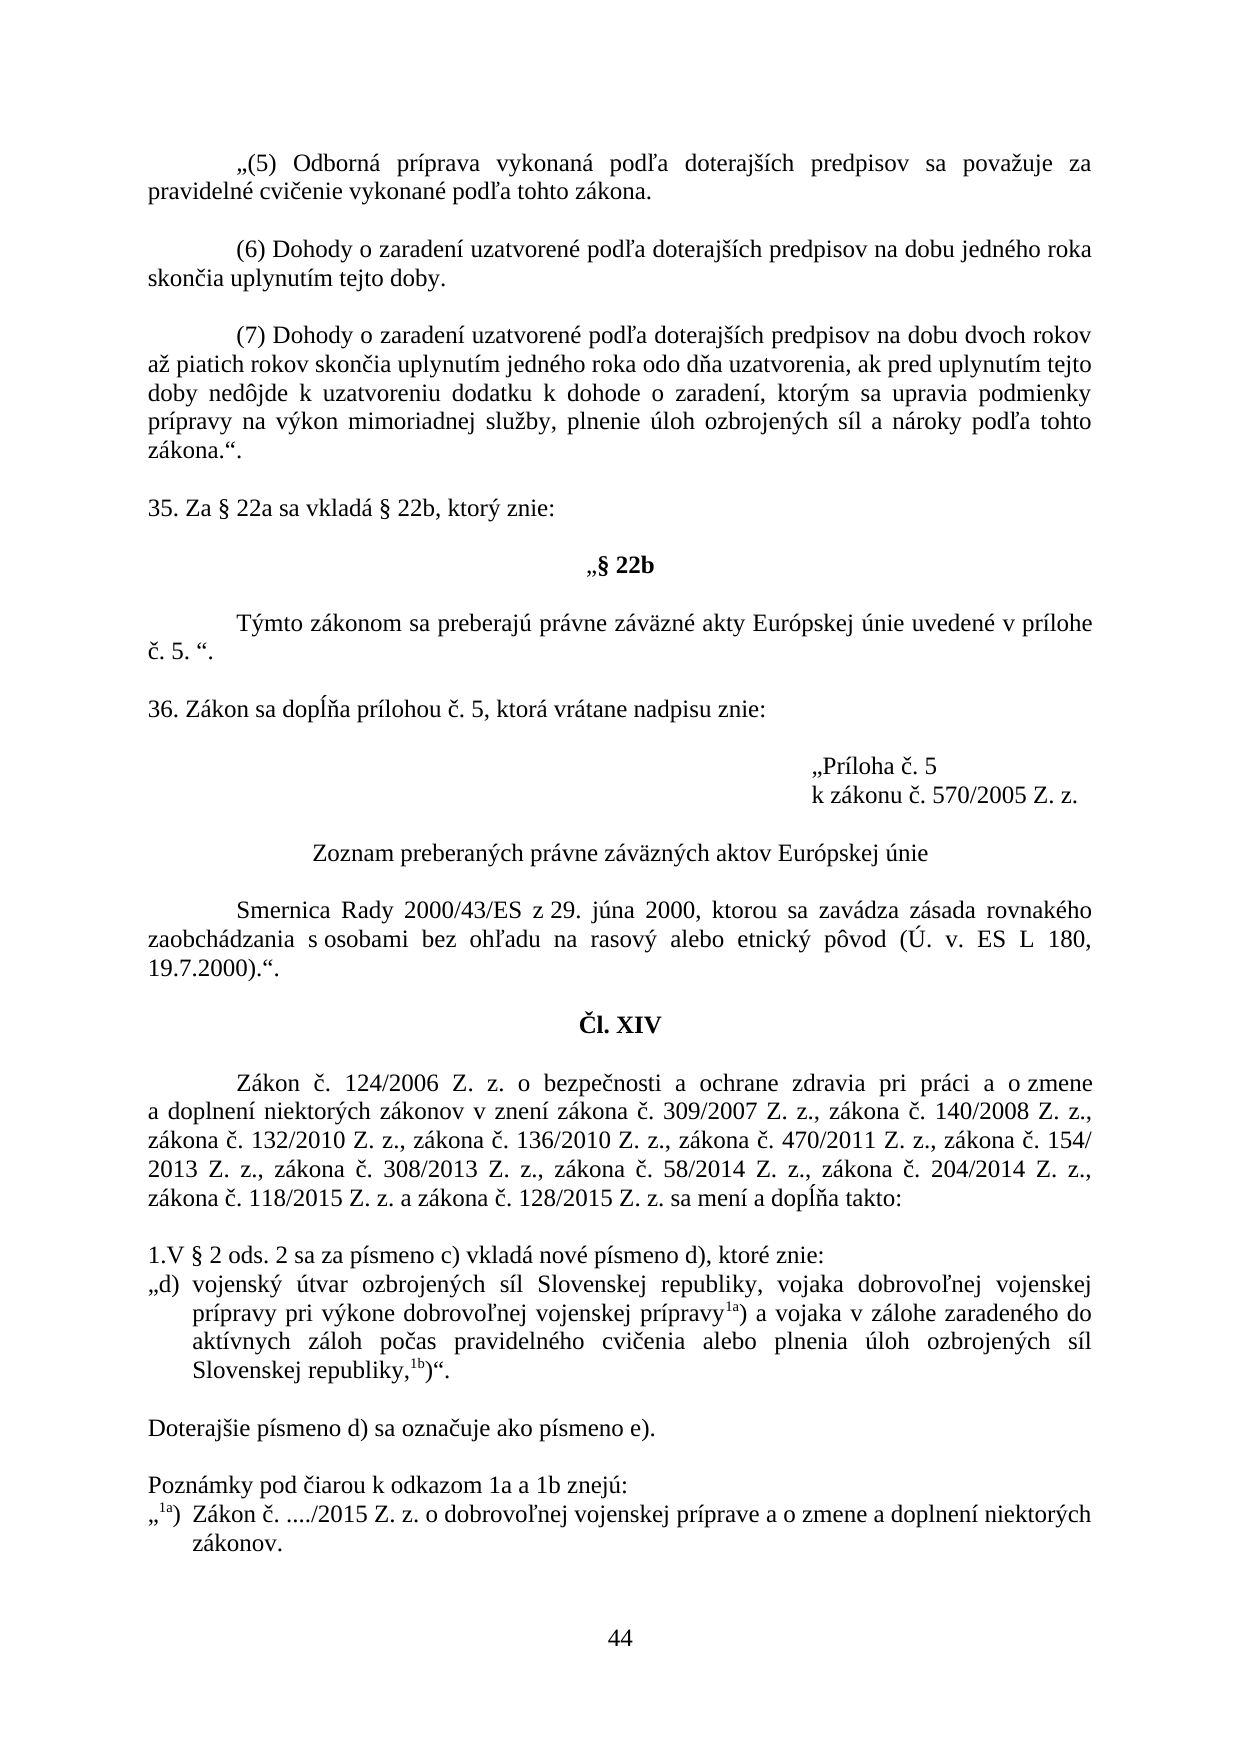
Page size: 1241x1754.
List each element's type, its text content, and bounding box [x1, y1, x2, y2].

text „(5) Odborná príprava vykonaná podľa doterajších predpisov sa považuje za pravidelné cvičenie vykonané podľa tohto zákona. [148, 148, 1093, 205]
text „d) vojenský útvar ozbrojených síl Slovenskej republiky, vojaka dobrovoľnej vojenskej prípravy pri výkone dobrovoľnej vojenskej prípravy1a) a vojaka v zálohe zaradeného do aktívnych záloh počas pravidelného cvičenia alebo plnenia úloh ozbrojených síl Slovenskej republiky,1b)“. [148, 1269, 1093, 1384]
text „§ 22b [148, 550, 1093, 579]
text Týmto zákonom sa preberajú právne záväzné akty Európskej únie uvedené v prílohe č. 5. “. [148, 608, 1093, 665]
text „1a) Zákon č. ..../2015 Z. z. o dobrovoľnej vojenskej príprave a o zmene a doplnení niektorých zákonov. [148, 1499, 1093, 1556]
text (7) Dohody o zaradení uzatvorené podľa doterajších predpisov na dobu dvoch rokov až piatich rokov skončia uplynutím jedného roka odo dňa uzatvorenia, ak pred uplynutím tejto doby nedôjde k uzatvoreniu dodatku k dohode o zaradení, ktorým sa upravia podmienky prípravy na výkon mimoriadnej služby, plnenie úloh ozbrojených síl a nároky podľa tohto zákona.“. [148, 320, 1093, 464]
text Doterajšie písmeno d) sa označuje ako písmeno e). [148, 1413, 1093, 1441]
text 36. Zákon sa dopĺňa prílohou č. 5, ktorá vrátane nadpisu znie: [148, 694, 1093, 723]
text 35. Za § 22a sa vkladá § 22b, ktorý znie: [148, 493, 1093, 521]
text 1.V § 2 ods. 2 sa za písmeno c) vkladá nové písmeno d), ktoré znie: [148, 1240, 1093, 1269]
text Zoznam preberaných právne záväzných aktov Európskej únie [148, 838, 1093, 866]
text (6) Dohody o zaradení uzatvorené podľa doterajších predpisov na dobu jedného roka skončia uplynutím tejto doby. [148, 234, 1093, 291]
text k zákonu č. 570/2005 Z. z. [811, 780, 1093, 809]
text Čl. XIV [148, 1010, 1093, 1039]
text Poznámky pod čiarou k odkazom 1a a 1b znejú: [148, 1470, 1093, 1499]
text „Príloha č. 5 [738, 751, 1093, 780]
text Zákon č. 124/2006 Z. z. o bezpečnosti a ochrane zdravia pri práci a o zmene a doplnení niektorých zákonov v znení zákona č. 309/2007 Z. z., zákona č. 140/2008 Z. z., zákona č. 132/2010 Z. z., zákona č. 136/2010 Z. z., zákona č. 470/2011 Z. z., zákona č. 154/ 2013 Z. z., zákona č. 308/2013 Z. z., zákona č. 58/2014 Z. z., zákona č. 204/2014 Z. z., zákona č. 118/2015 Z. z. a zákona č. 128/2015 Z. z. sa mení a dopĺňa takto: [148, 1068, 1093, 1211]
text Smernica Rady 2000/43/ES z 29. júna 2000, ktorou sa zavádza zásada rovnakého zaobchádzania s osobami bez ohľadu na rasový alebo etnický pôvod (Ú. v. ES L 180, 19.7.2000).“. [148, 895, 1093, 981]
